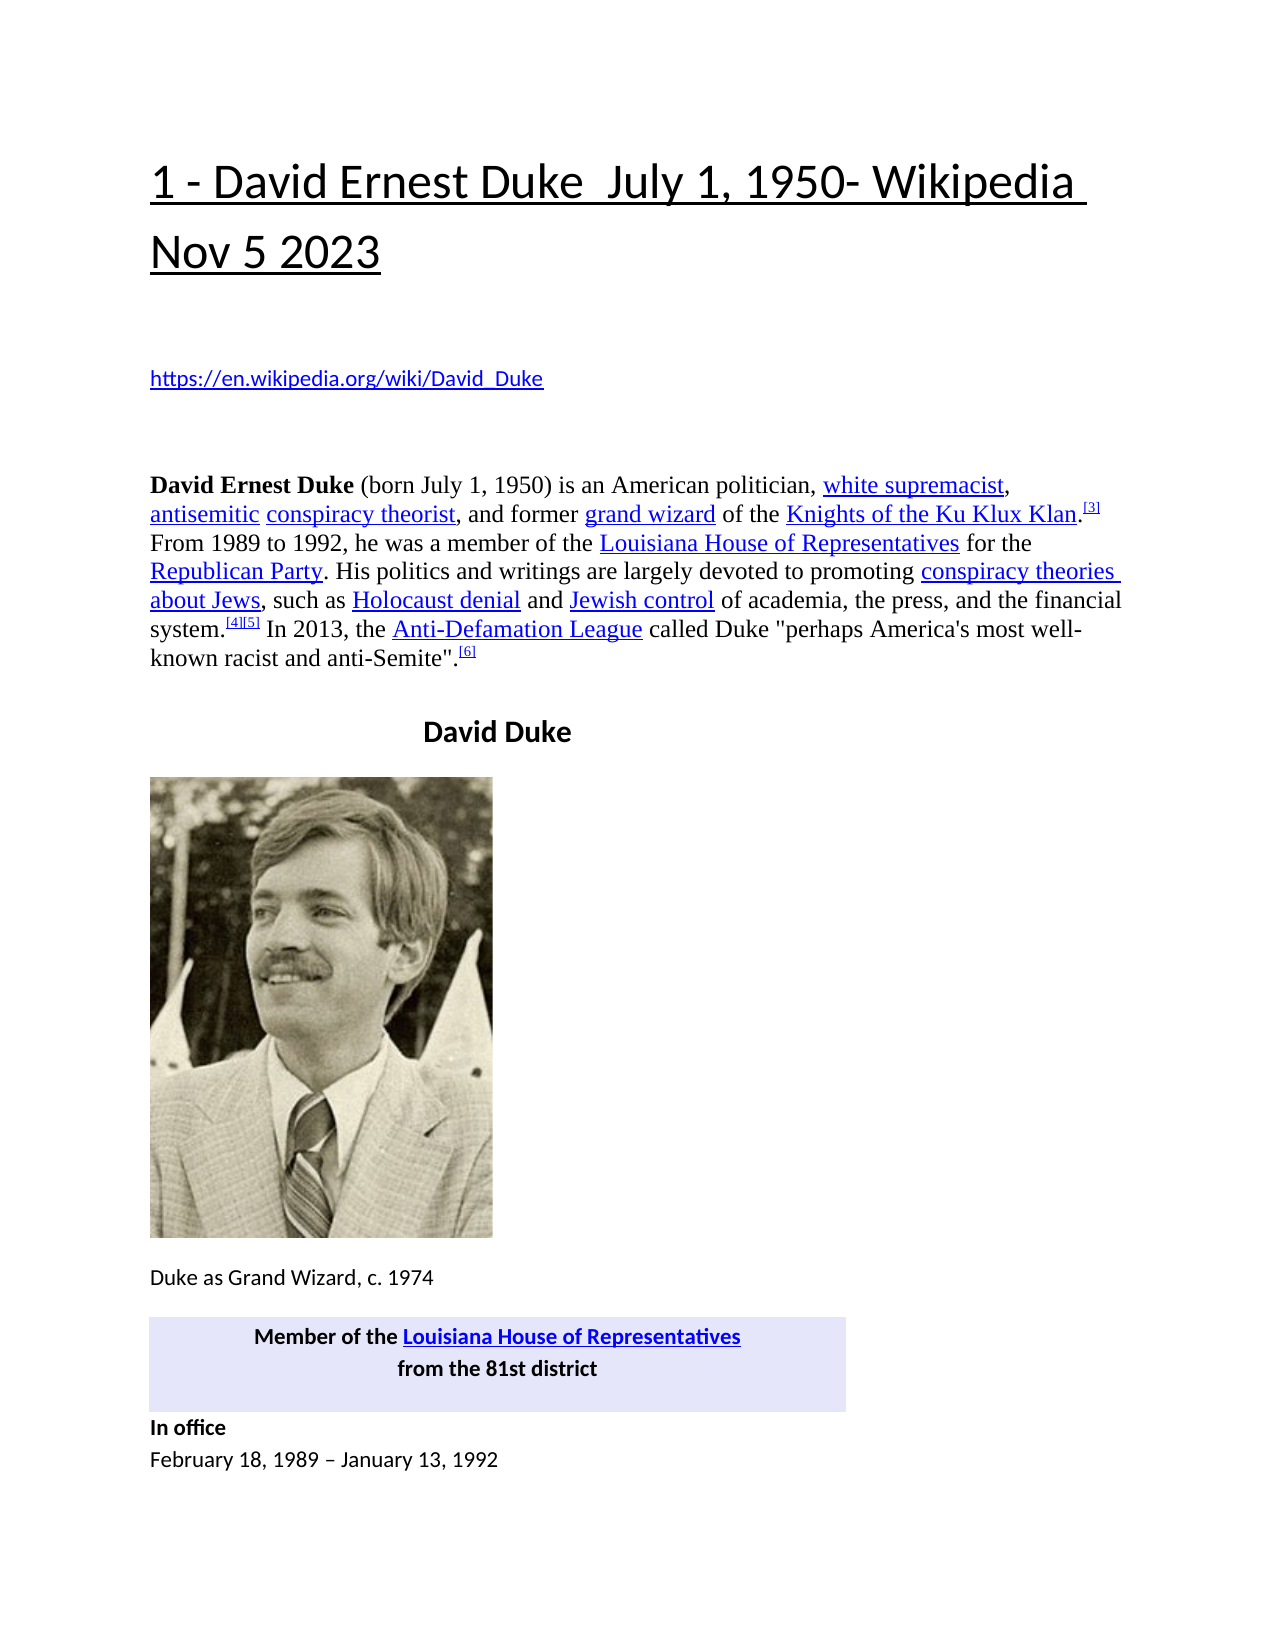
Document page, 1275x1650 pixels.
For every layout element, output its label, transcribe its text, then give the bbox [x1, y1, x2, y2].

text 1 - David Ernest Duke July 1, 1950- Wikipedia Nov 5 2023 [150, 150, 1125, 281]
table_cell In office February 18, 1989 – January 13, 1992 [149, 1412, 846, 1500]
picture [150, 777, 493, 1238]
table_cell Member of the Louisiana House of Representatives from the 81st district [149, 1317, 846, 1412]
text David Ernest Duke (born July 1, 1950) is an American politician, white supremacist, antisemitic conspiracy theorist, and former grand wizard of the Knights of the Ku Klux Klan.[3] From 1989 to 1992, he was a member of the Louisiana House of Representatives for the Republican Party. His politics and writings are largely devoted to promoting conspiracy theories about Jews, such as Holocaust denial and Jewish control of academia, the press, and the financial system.[4][5] In 2013, the Anti-Defamation League called Duke "perhaps America's most well-known racist and anti-Semite".[6] [150, 470, 1125, 671]
text https://en.wikipedia.org/wiki/David_Duke [150, 364, 1125, 392]
table_header David Duke [149, 710, 846, 776]
table_cell Duke as Grand Wizard, c. 1974 [149, 776, 846, 1317]
